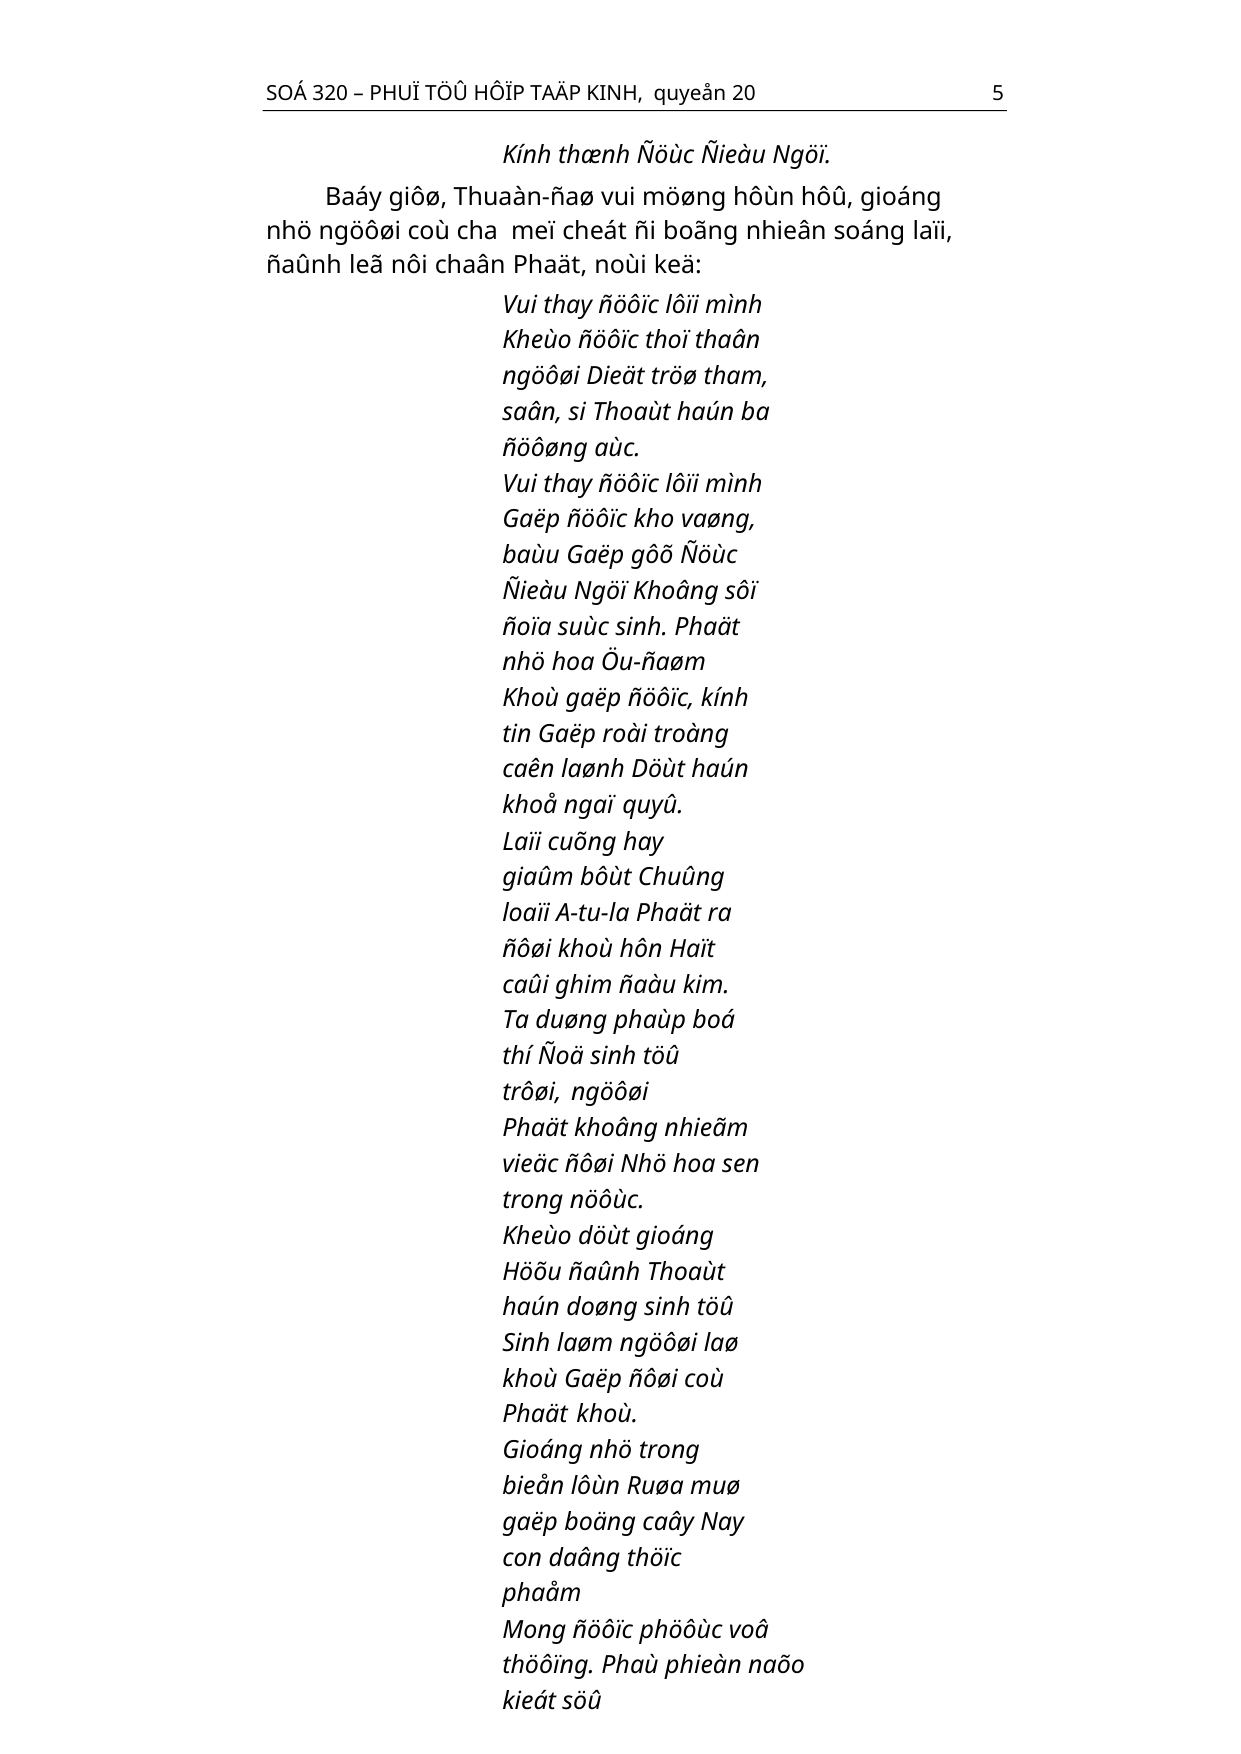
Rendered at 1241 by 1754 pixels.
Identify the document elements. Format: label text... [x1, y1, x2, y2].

text Kheùo döùt gioáng Höõu ñaûnh Thoaùt haún doøng sinh töû Sinh laøm ngöôøi laø khoù Gaëp ñôøi coù Phaät khoù. [502, 1217, 772, 1430]
text Laïi cuõng hay giaûm bôùt Chuûng loaïi A-tu-la Phaät ra ñôøi khoù hôn Haït caûi ghim ñaàu kim. Ta duøng phaùp boá thí Ñoä sinh töû trôøi, ngöôøi [502, 823, 738, 1107]
text SOÁ 320 – PHUÏ TÖÛ HÔÏP TAÄP KINH, quyeån 20 5 [266, 78, 1065, 107]
text Vui thay ñöôïc lôïi mình Gaëp ñöôïc kho vaøng, baùu Gaëp gôõ Ñöùc Ñieàu Ngöï Khoâng sôï ñoïa suùc sinh. Phaät nhö hoa Öu-ñaøm Khoù gaëp ñöôïc, kính tin Gaëp roài troàng caên laønh Döùt haún khoå ngaï quyû. [502, 465, 766, 821]
text Vui thay ñöôïc lôïi mình Kheùo ñöôïc thoï thaân ngöôøi Dieät tröø tham, saân, si Thoaùt haún ba ñöôøng aùc. [502, 286, 777, 463]
text Baáy giôø, Thuaàn-ñaø vui möøng hôùn hôû, gioáng nhö ngöôøi coù cha meï cheát ñi boãng nhieân soáng laïi, ñaûnh leã nôi chaân Phaät, noùi keä: [266, 178, 992, 280]
text Kính thænh Ñöùc Ñieàu Ngöï. [502, 137, 1065, 171]
text Mong ñöôïc phöôùc voâ thöôïng. Phaù phieàn naõo kieát söû [502, 1611, 824, 1717]
text Gioáng nhö trong bieån lôùn Ruøa muø gaëp boäng caây Nay con daâng thöïc phaåm [502, 1432, 766, 1609]
text Phaät khoâng nhieãm vieäc ñôøi Nhö hoa sen trong nöôùc. [502, 1110, 789, 1215]
